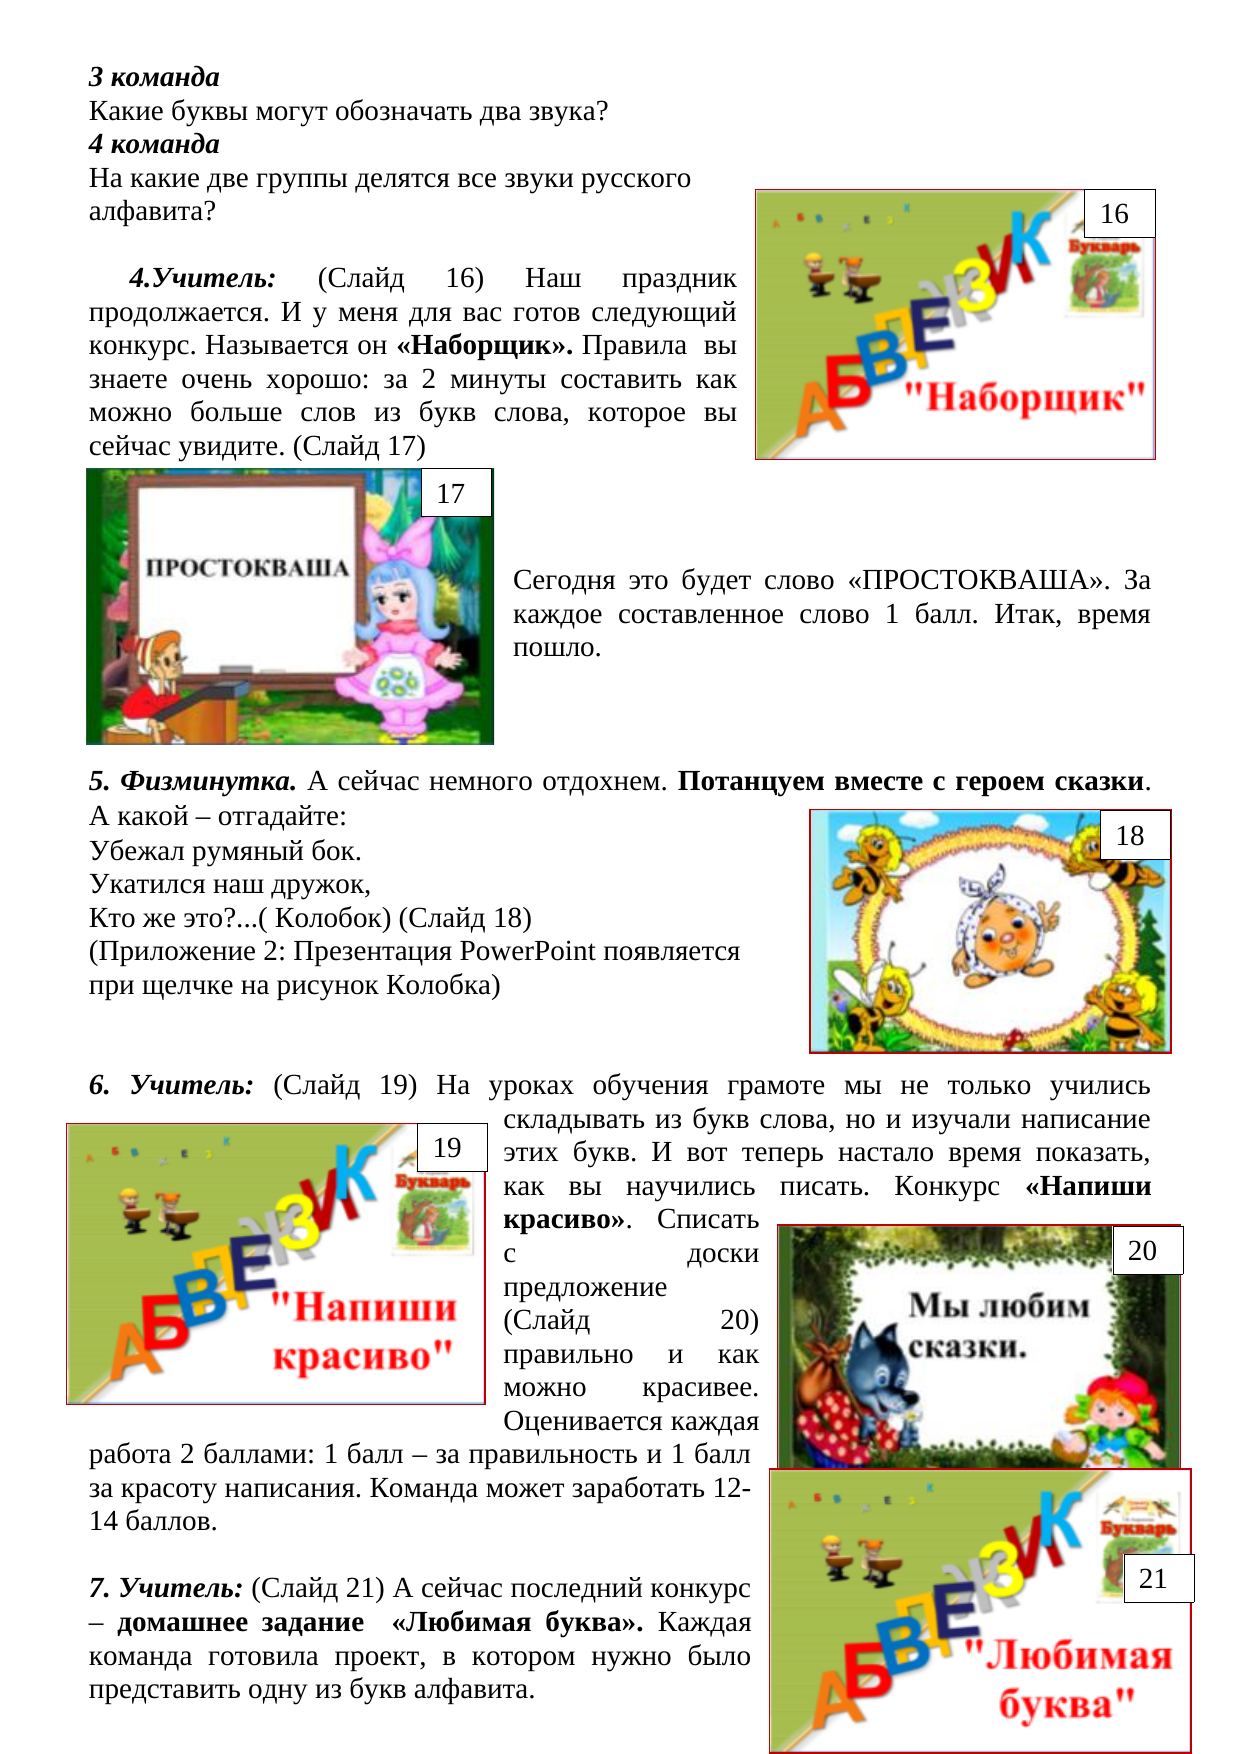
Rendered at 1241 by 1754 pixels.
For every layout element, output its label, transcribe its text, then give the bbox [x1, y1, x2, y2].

list Кто же это?...( Колобок) (Слайд 18) [89, 900, 809, 933]
text 3 команда [89, 59, 1152, 93]
list (Приложение 2: Презентация PowerPoint появляется при щелчке на рисунок Колобка) [89, 933, 809, 1000]
picture [86, 468, 495, 744]
text 4 команда [89, 126, 1152, 160]
text Какие буквы могут обозначать два звука? [89, 93, 1152, 126]
text 4.Учитель: (Слайд 16) Наш праздник продолжается. И у меня для вас готов следующий конкурс. Называется он «Наборщик». Правила вы знаете очень хорошо: за 2 минуты составить как можно больше слов из букв слова, которое вы сейчас увидите. (Слайд 17) [89, 260, 1152, 462]
picture [67, 1124, 484, 1404]
text На какие две группы делятся все звуки русского алфавита? [89, 160, 1152, 227]
list Убежал румяный бок. [89, 833, 809, 866]
picture [770, 1470, 1190, 1752]
picture [811, 810, 1170, 1052]
picture [756, 190, 1155, 459]
list Укатился наш дружок, [89, 866, 809, 900]
text Сегодня это будет слово «ПРОСТОКВАША». За каждое составленное слово 1 балл. Итак, время пошло. [495, 562, 1152, 663]
text 5. Физминутка. А сейчас немного отдохнем. Потанцуем вместе с героем сказки. А какой – отгадайте: [89, 763, 1152, 833]
text 7. Учитель: (Слайд 21) А сейчас последний конкурс – домашнее задание «Любимая буква». Каждая команда готовила проект, в котором нужно было представить одну из букв алфавита. [89, 1571, 769, 1705]
picture [778, 1226, 1180, 1468]
